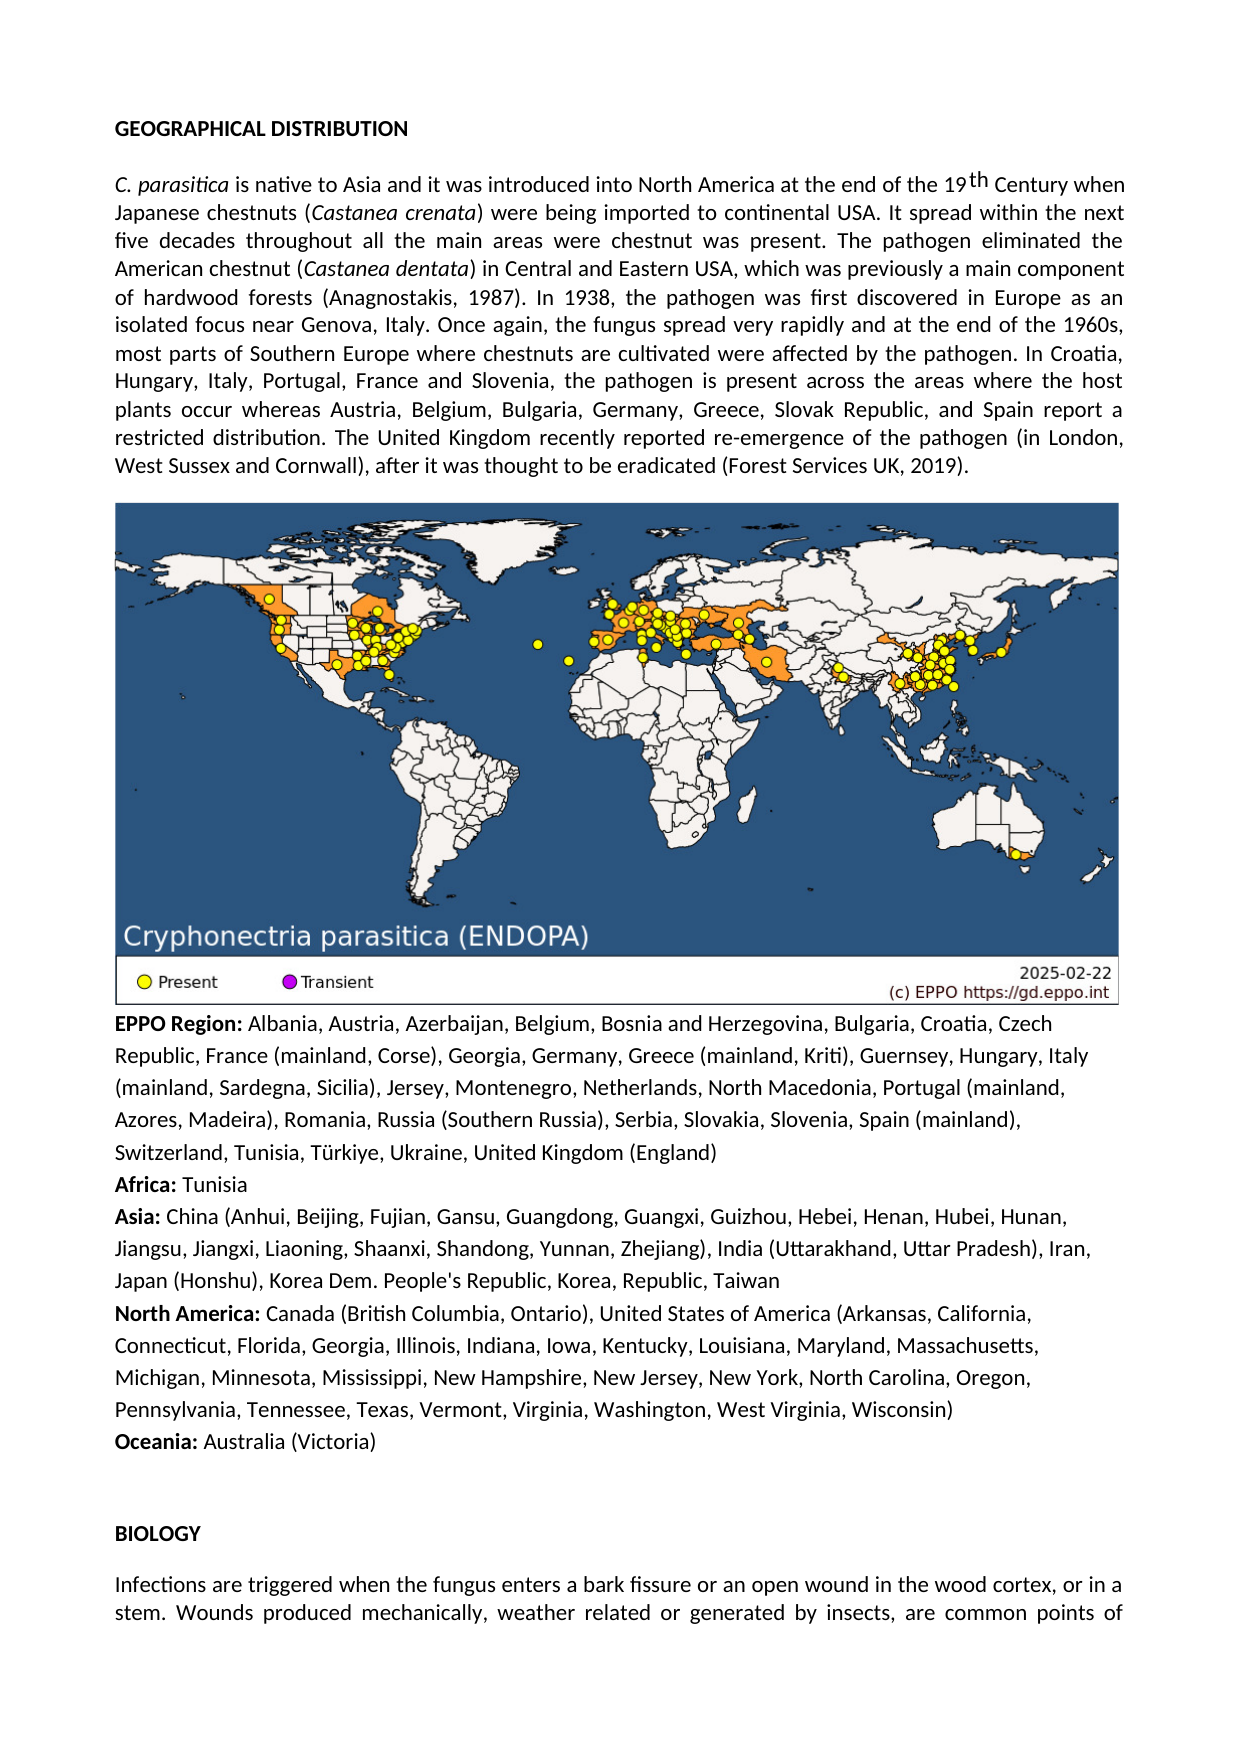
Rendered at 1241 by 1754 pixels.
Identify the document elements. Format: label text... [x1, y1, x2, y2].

text BIOLOGY [114, 1491, 1126, 1547]
text GEOGRAPHICAL DISTRIBUTION [114, 114, 1126, 143]
picture [114, 501, 1119, 1005]
text C. parasitica is native to Asia and it was introduced into North America at the end of the 19th Century when Japanese chestnuts (Castanea crenata) were being imported to continental USA. It spread within the next five decades throughout all the main areas were chestnut was present. The pathogen eliminated the American chestnut (Castanea dentata) in Central and Eastern USA, which was previously a main component of hardwood forests (Anagnostakis, 1987). In 1938, the pathogen was first discovered in Europe as an isolated focus near Genova, Italy. Once again, the fungus spread very rapidly and at the end of the 1960s, most parts of Southern Europe where chestnuts are cultivated were affected by the pathogen. In Croatia, Hungary, Italy, Portugal, France and Slovenia, the pathogen is present across the areas where the host plants occur whereas Austria, Belgium, Bulgaria, Germany, Greece, Slovak Republic, and Spain report a restricted distribution. The United Kingdom recently reported re-emergence of the pathogen (in London, West Sussex and Cornwall), after it was thought to be eradicated (Forest Services UK, 2019). [114, 166, 1126, 479]
